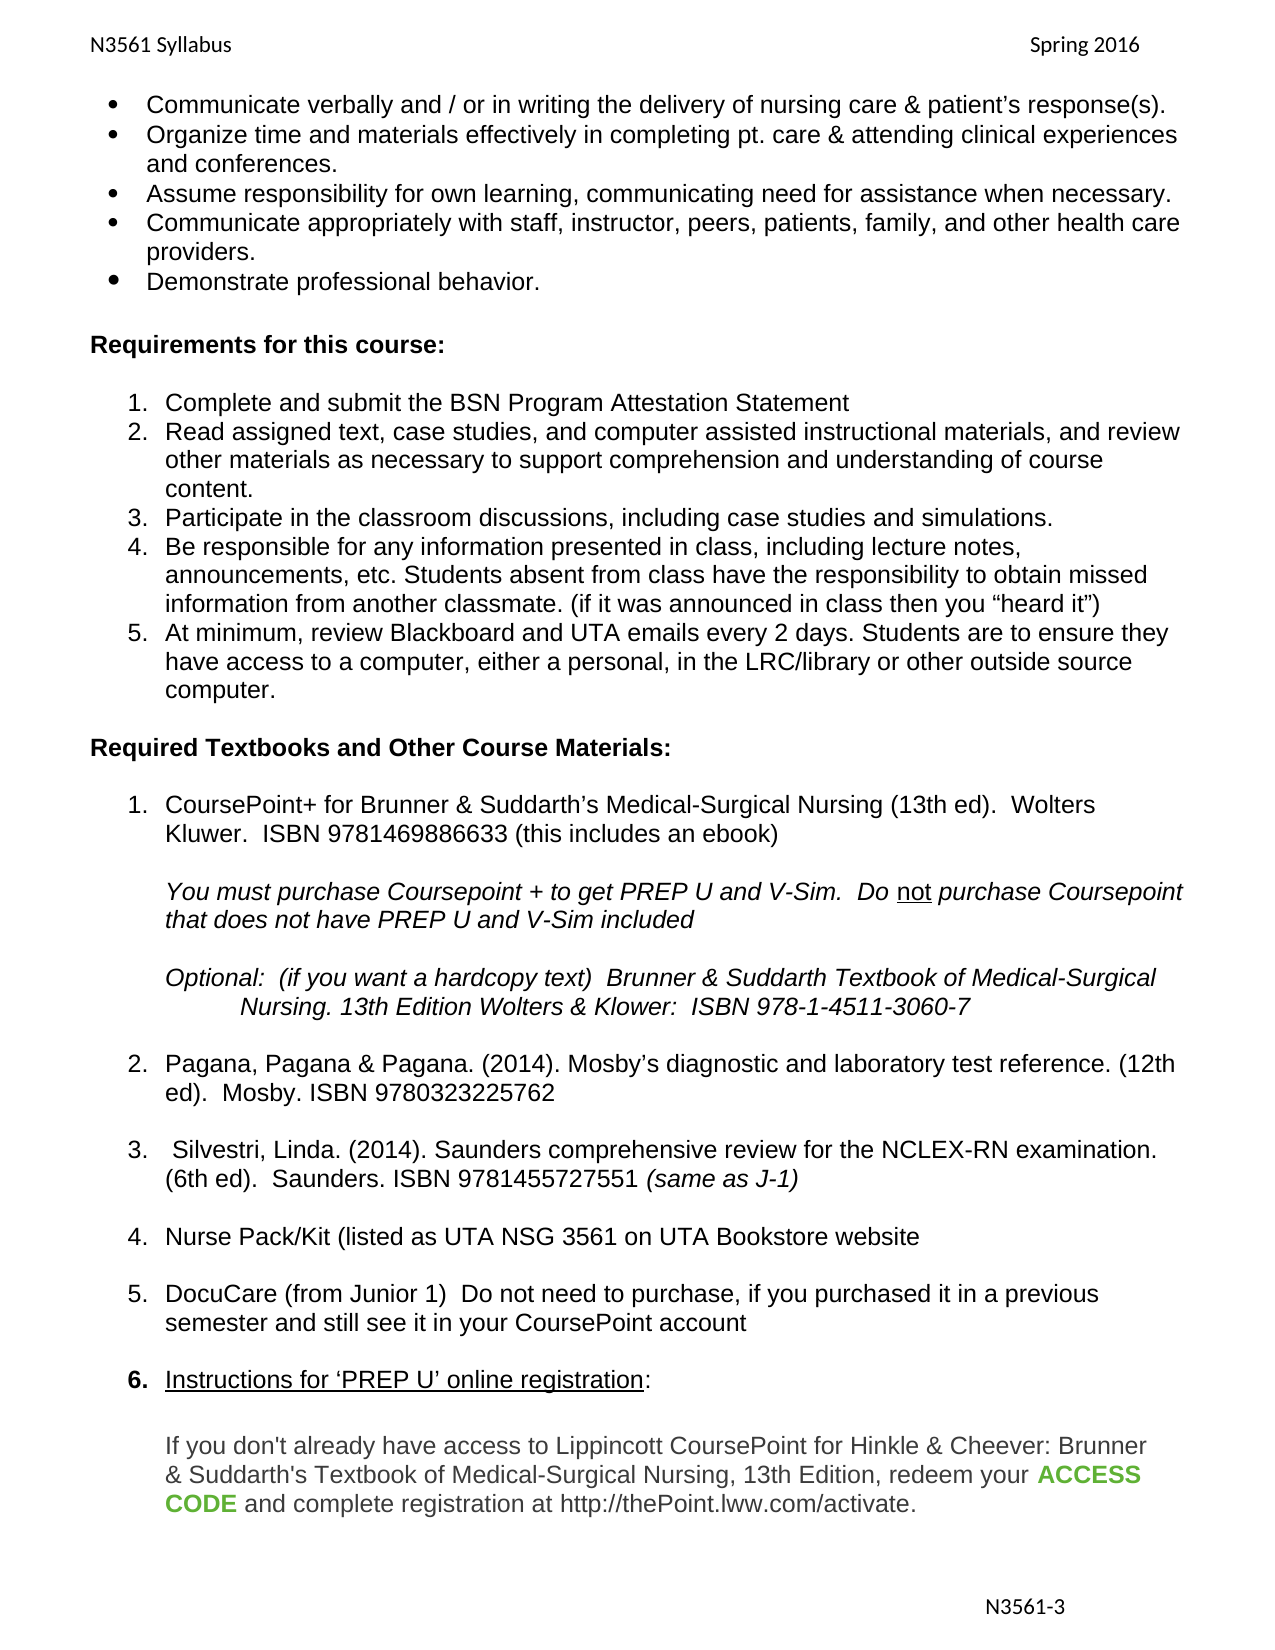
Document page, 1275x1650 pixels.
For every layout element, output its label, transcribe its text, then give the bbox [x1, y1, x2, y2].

list CoursePoint+ for Brunner & Suddarth’s Medical-Surgical Nursing (13th ed). Wolters Kluwer. ISBN 9781469886633 (this includes an ebook) [127, 790, 1185, 848]
list Complete and submit the BSN Program Attestation Statement [127, 388, 1185, 417]
list Organize time and materials effectively in completing pt. care & attending clinical experiences and conferences. [109, 120, 1185, 177]
list DocuCare (from Junior 1) Do not need to purchase, if you purchased it in a previous semester and still see it in your CoursePoint account [127, 1279, 1185, 1337]
text Requirements for this course: [90, 330, 1185, 359]
list Pagana, Pagana & Pagana. (2014). Mosby’s diagnostic and laboratory test reference. (12th ed). Mosby. ISBN 9780323225762 [127, 1049, 1185, 1107]
list Silvestri, Linda. (2014). Saunders comprehensive review for the NCLEX-RN examination. (6th ed). Saunders. ISBN 9781455727551 (same as J-1) [127, 1135, 1185, 1193]
text Optional: (if you want a hardcopy text) Brunner & Suddarth Textbook of Medical-Surgical Nursing. 13th Edition Wolters & Klower: ISBN 978-1-4511-3060-7 [90, 963, 1185, 1020]
list At minimum, review Blackboard and UTA emails every 2 days. Students are to ensure they have access to a computer, either a personal, in the LRC/library or other outside source computer. [127, 618, 1185, 704]
list Instructions for ‘PREP U’ online registration: [127, 1365, 1185, 1394]
list Communicate appropriately with staff, instructor, peers, patients, family, and other health care providers. [109, 208, 1185, 266]
text Required Textbooks and Other Course Materials: [90, 733, 1185, 762]
list Read assigned text, case studies, and computer assisted instructional materials, and review other materials as necessary to support comprehension and understanding of course content. [127, 417, 1185, 503]
list Be responsible for any information presented in class, including lecture notes, announcements, etc. Students absent from class have the responsibility to obtain missed information from another classmate. (if it was announced in class then you “heard it”) [127, 532, 1185, 618]
list Demonstrate professional behavior. [109, 267, 1185, 297]
text If you don't already have access to Lippincott CoursePoint for Hinkle & Cheever: Brunner & Suddarth's Textbook of Medical-Surgical Nursing, 13th Edition, redeem your ACCESS CODE and complete registration at http://thePoint.lww.com/activate. [90, 1431, 1185, 1517]
list Participate in the classroom discussions, including case studies and simulations. [127, 503, 1185, 532]
list You must purchase Coursepoint + to get PREP U and V-Sim. Do not purchase Coursepoint that does not have PREP U and V-Sim included [165, 877, 1185, 934]
list Assume responsibility for own learning, communicating need for assistance when necessary. [109, 178, 1185, 207]
list Communicate verbally and / or in writing the delivery of nursing care & patient’s response(s). [109, 90, 1185, 119]
list Nurse Pack/Kit (listed as UTA NSG 3561 on UTA Bookstore website [127, 1222, 1185, 1250]
